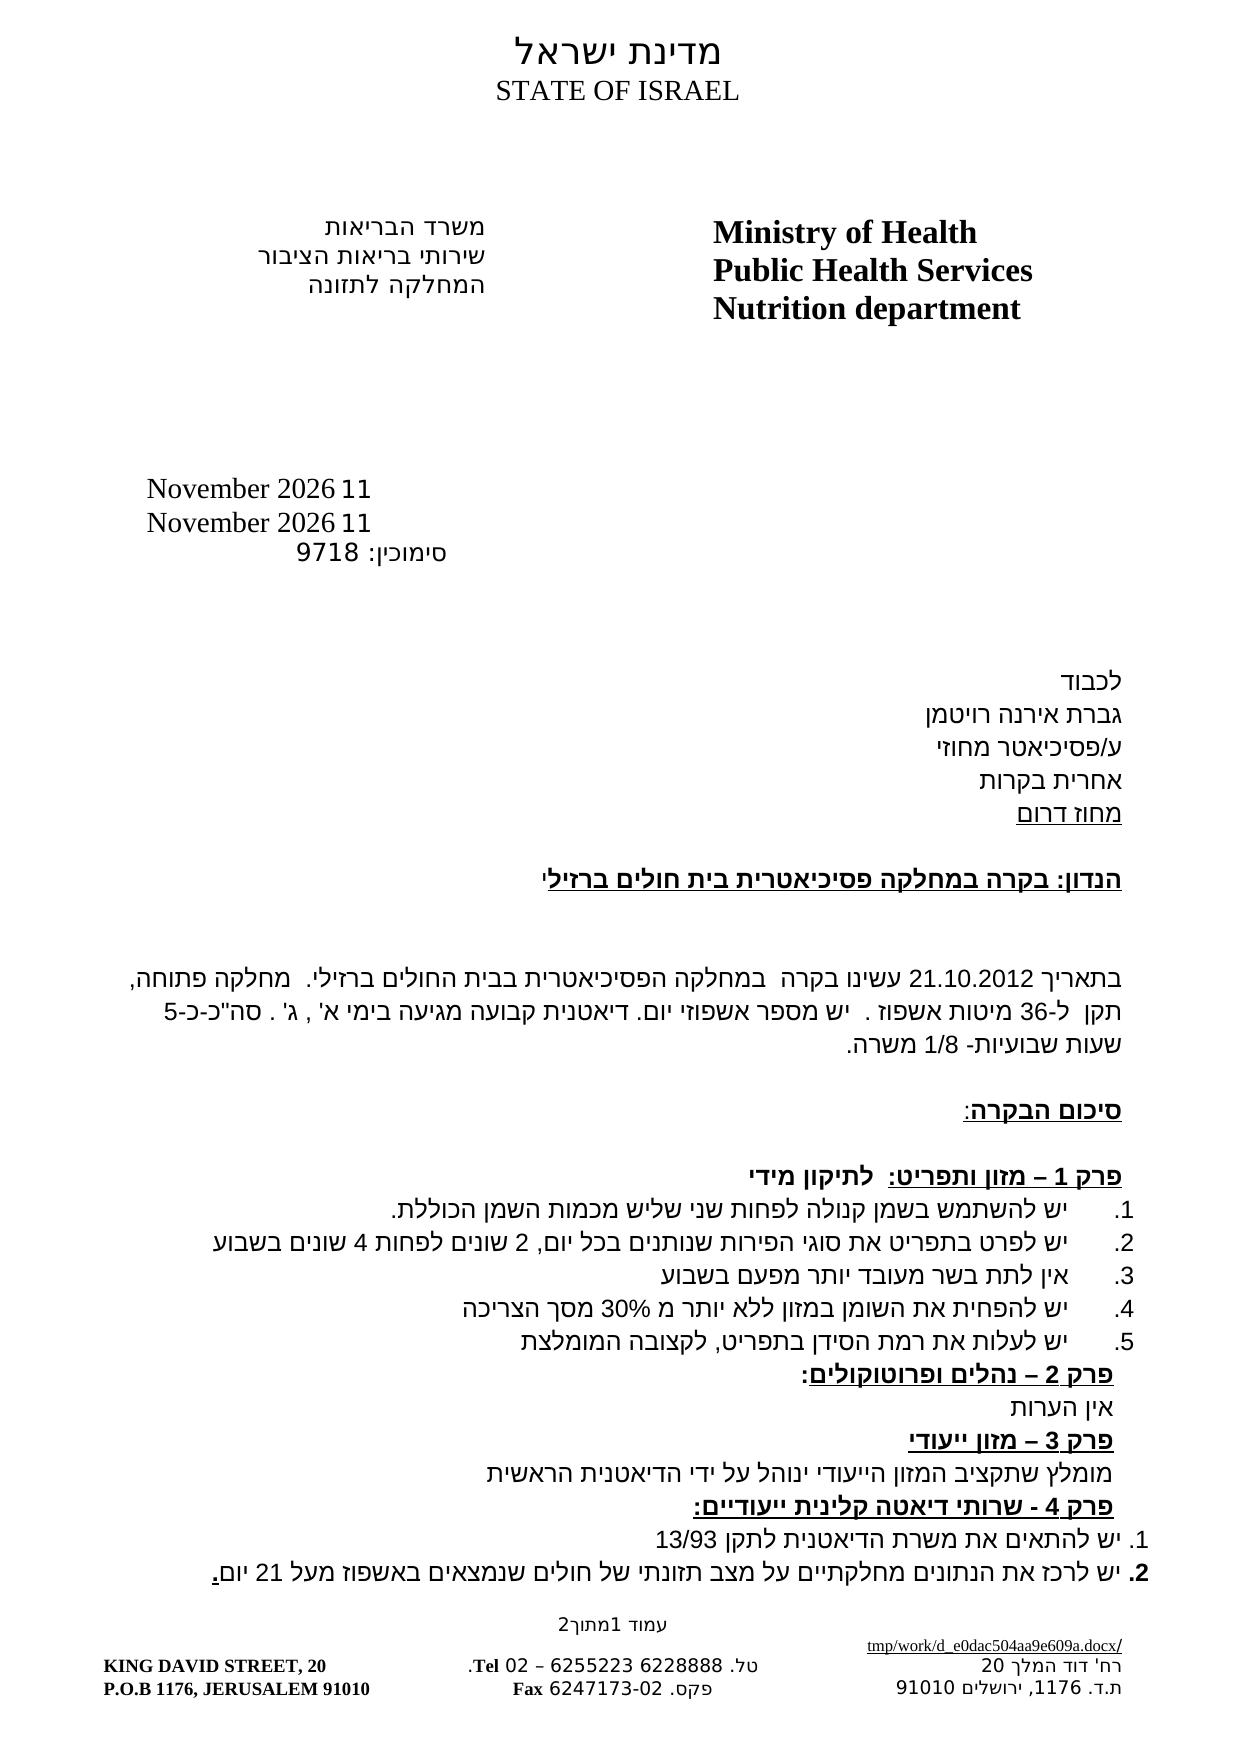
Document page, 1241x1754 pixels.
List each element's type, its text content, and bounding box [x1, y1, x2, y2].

text אחרית בקרות [103, 766, 1122, 794]
text סיכום הבקרה: [103, 1096, 1122, 1125]
text מומלץ שתקציב המזון הייעודי ינוהל על ידי הדיאטנית הראשית [103, 1459, 1113, 1488]
list יש להשתמש בשמן קנולה לפחות שני שליש מכמות השמן הכוללת. [103, 1195, 1113, 1224]
list יש להפחית את השומן במזון ללא יותר מ 30% מסך הצריכה [103, 1294, 1113, 1323]
text ע/פסיכיאטר מחוזי [103, 733, 1122, 762]
text פרק 4 - שרותי דיאטה קלינית ייעודיים: [103, 1492, 1113, 1521]
list יש לעלות את רמת הסידן בתפריט, לקצובה המומלצת [103, 1327, 1113, 1356]
text פרק 2 – נהלים ופרוטוקולים: [103, 1360, 1113, 1389]
list יש להתאים את משרת הדיאטנית לתקן 13/93 [103, 1525, 1128, 1554]
text הנדון: בקרה במחלקה פסיכיאטרית בית חולים ברזילי [103, 865, 1122, 894]
text פרק 3 – מזון ייעודי [103, 1426, 1113, 1455]
list יש לפרט בתפריט את סוגי הפירות שנותנים בכל יום, 2 שונים לפחות 4 שונים בשבוע [103, 1228, 1113, 1257]
text מחוז דרום [103, 799, 1122, 828]
text סימוכין: 9718 [103, 538, 1122, 568]
text ‏13 ינואר 2013 [103, 505, 1122, 538]
text ‏ב' שבט תשע"ג [103, 471, 1122, 505]
text גברת אירנה רויטמן [103, 700, 1122, 728]
list יש לרכז את הנתונים מחלקתיים על מצב תזונתי של חולים שנמצאים באשפוז מעל 21 יום. [103, 1558, 1128, 1587]
text אין הערות [103, 1393, 1113, 1422]
text לכבוד [103, 667, 1122, 696]
text בתאריך 21.10.2012 עשינו בקרה במחלקה הפסיכיאטרית בבית החולים ברזילי. מחלקה פתוחה, תקן ל-36 מיטות אשפוז . יש מספר אשפוזי יום. דיאטנית קבועה מגיעה בימי א' , ג' . סה"כ-כ-5 שעות שבועיות- 1/8 משרה. [103, 964, 1122, 1059]
list אין לתת בשר מעובד יותר מפעם בשבוע [103, 1261, 1113, 1290]
text פרק 1 – מזון ותפריט: לתיקון מידי [103, 1162, 1122, 1191]
